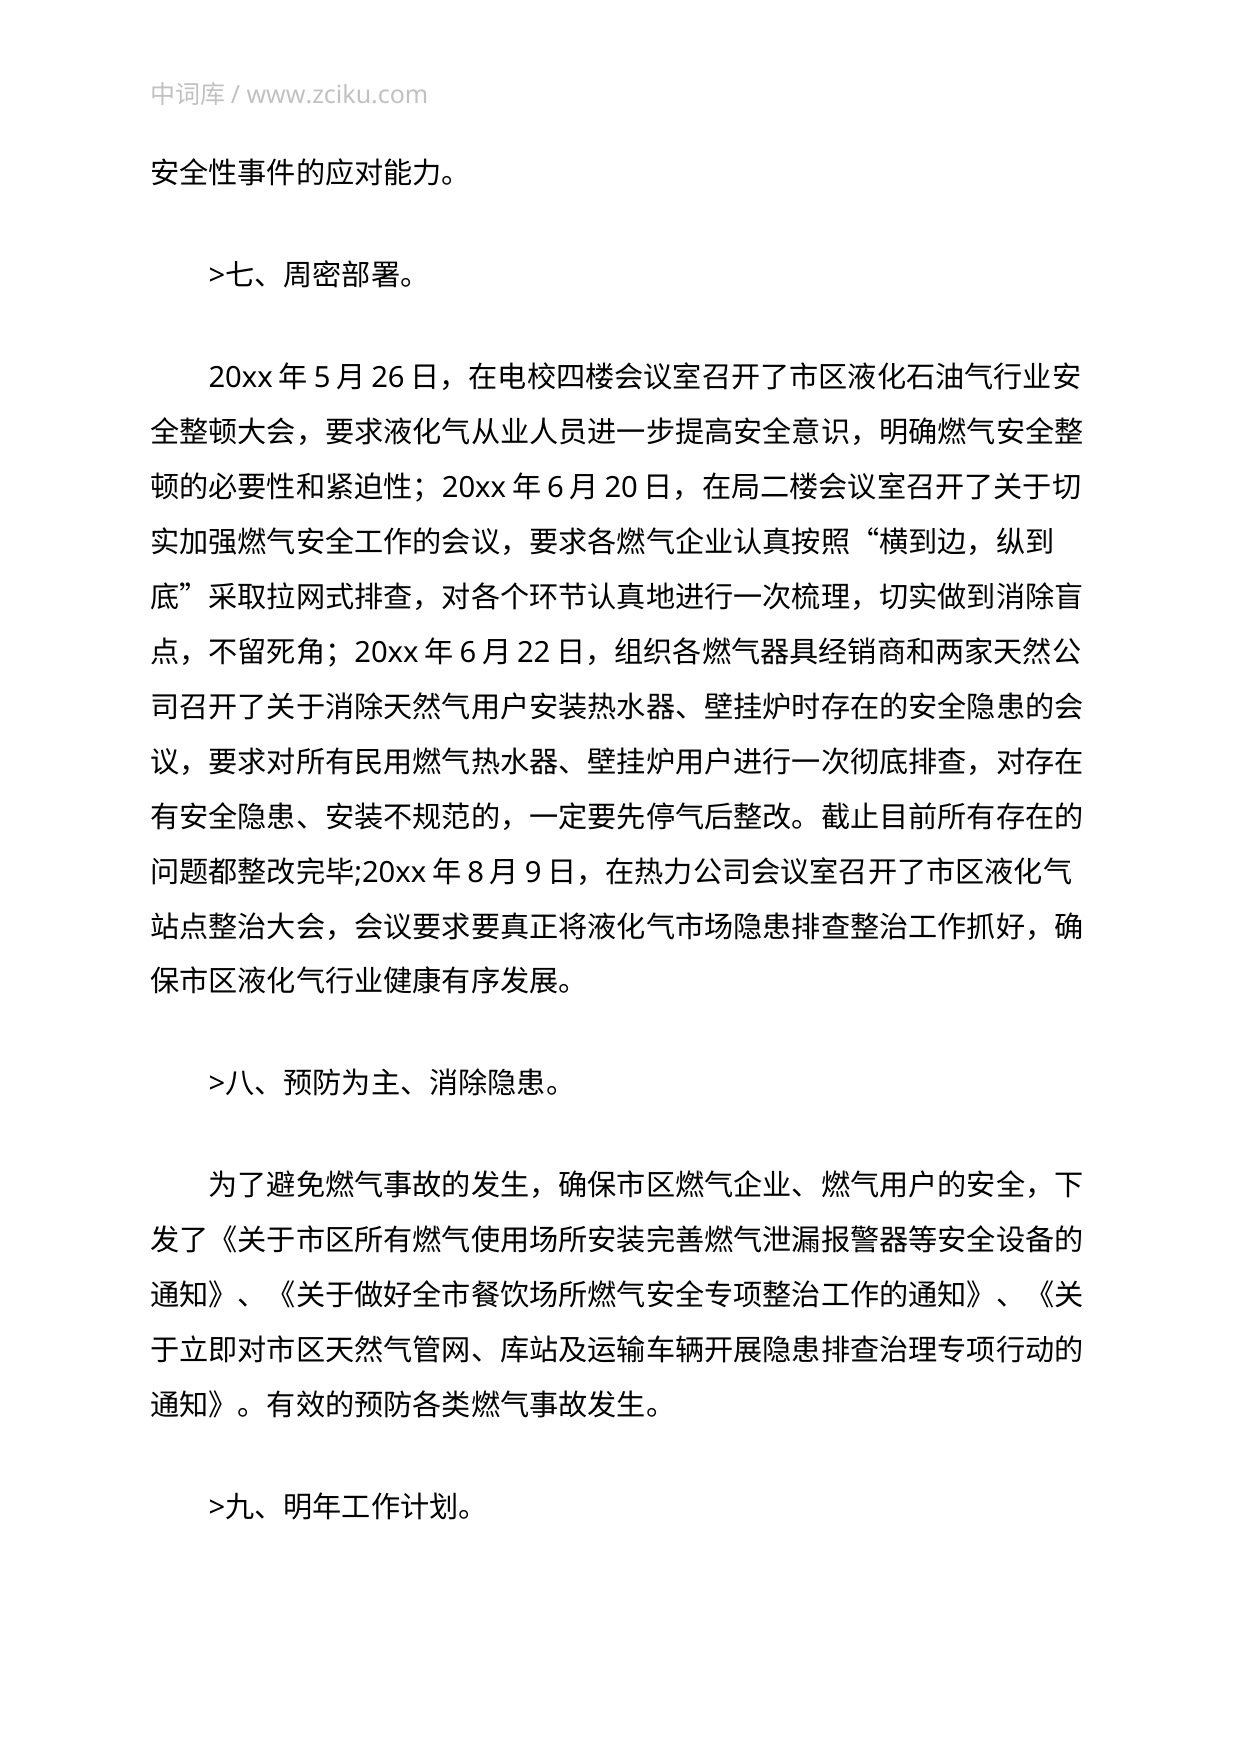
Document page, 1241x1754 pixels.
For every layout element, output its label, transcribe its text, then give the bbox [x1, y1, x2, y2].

text 20xx年5月26日，在电校四楼会议室召开了市区液化石油气行业安全整顿大会，要求液化气从业人员进一步提高安全意识，明确燃气安全整顿的必要性和紧迫性；20xx年6月20日，在局二楼会议室召开了关于切实加强燃气安全工作的会议，要求各燃气企业认真按照“横到边，纵到底”采取拉网式排查，对各个环节认真地进行一次梳理，切实做到消除盲点，不留死角；20xx年6月22日，组织各燃气器具经销商和两家天然公司召开了关于消除天然气用户安装热水器、壁挂炉时存在的安全隐患的会议，要求对所有民用燃气热水器、壁挂炉用户进行一次彻底排查，对存在有安全隐患、安装不规范的，一定要先停气后整改。截止目前所有存在的问题都整改完毕;20xx年8月9日，在热力公司会议室召开了市区液化气站点整治大会，会议要求要真正将液化气市场隐患排查整治工作抓好，确保市区液化气行业健康有序发展。 [150, 354, 1090, 1000]
text >八、预防为主、消除隐患。 [150, 1060, 1090, 1102]
text >七、周密部署。 [150, 252, 1090, 294]
text 为了避免燃气事故的发生，确保市区燃气企业、燃气用户的安全，下发了《关于市区所有燃气使用场所安装完善燃气泄漏报警器等安全设备的通知》、《关于做好全市餐饮场所燃气安全专项整治工作的通知》、《关于立即对市区天然气管网、库站及运输车辆开展隐患排查治理专项行动的通知》。有效的预防各类燃气事故发生。 [150, 1162, 1090, 1424]
text >九、明年工作计划。 [150, 1483, 1090, 1526]
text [150, 150, 1090, 192]
